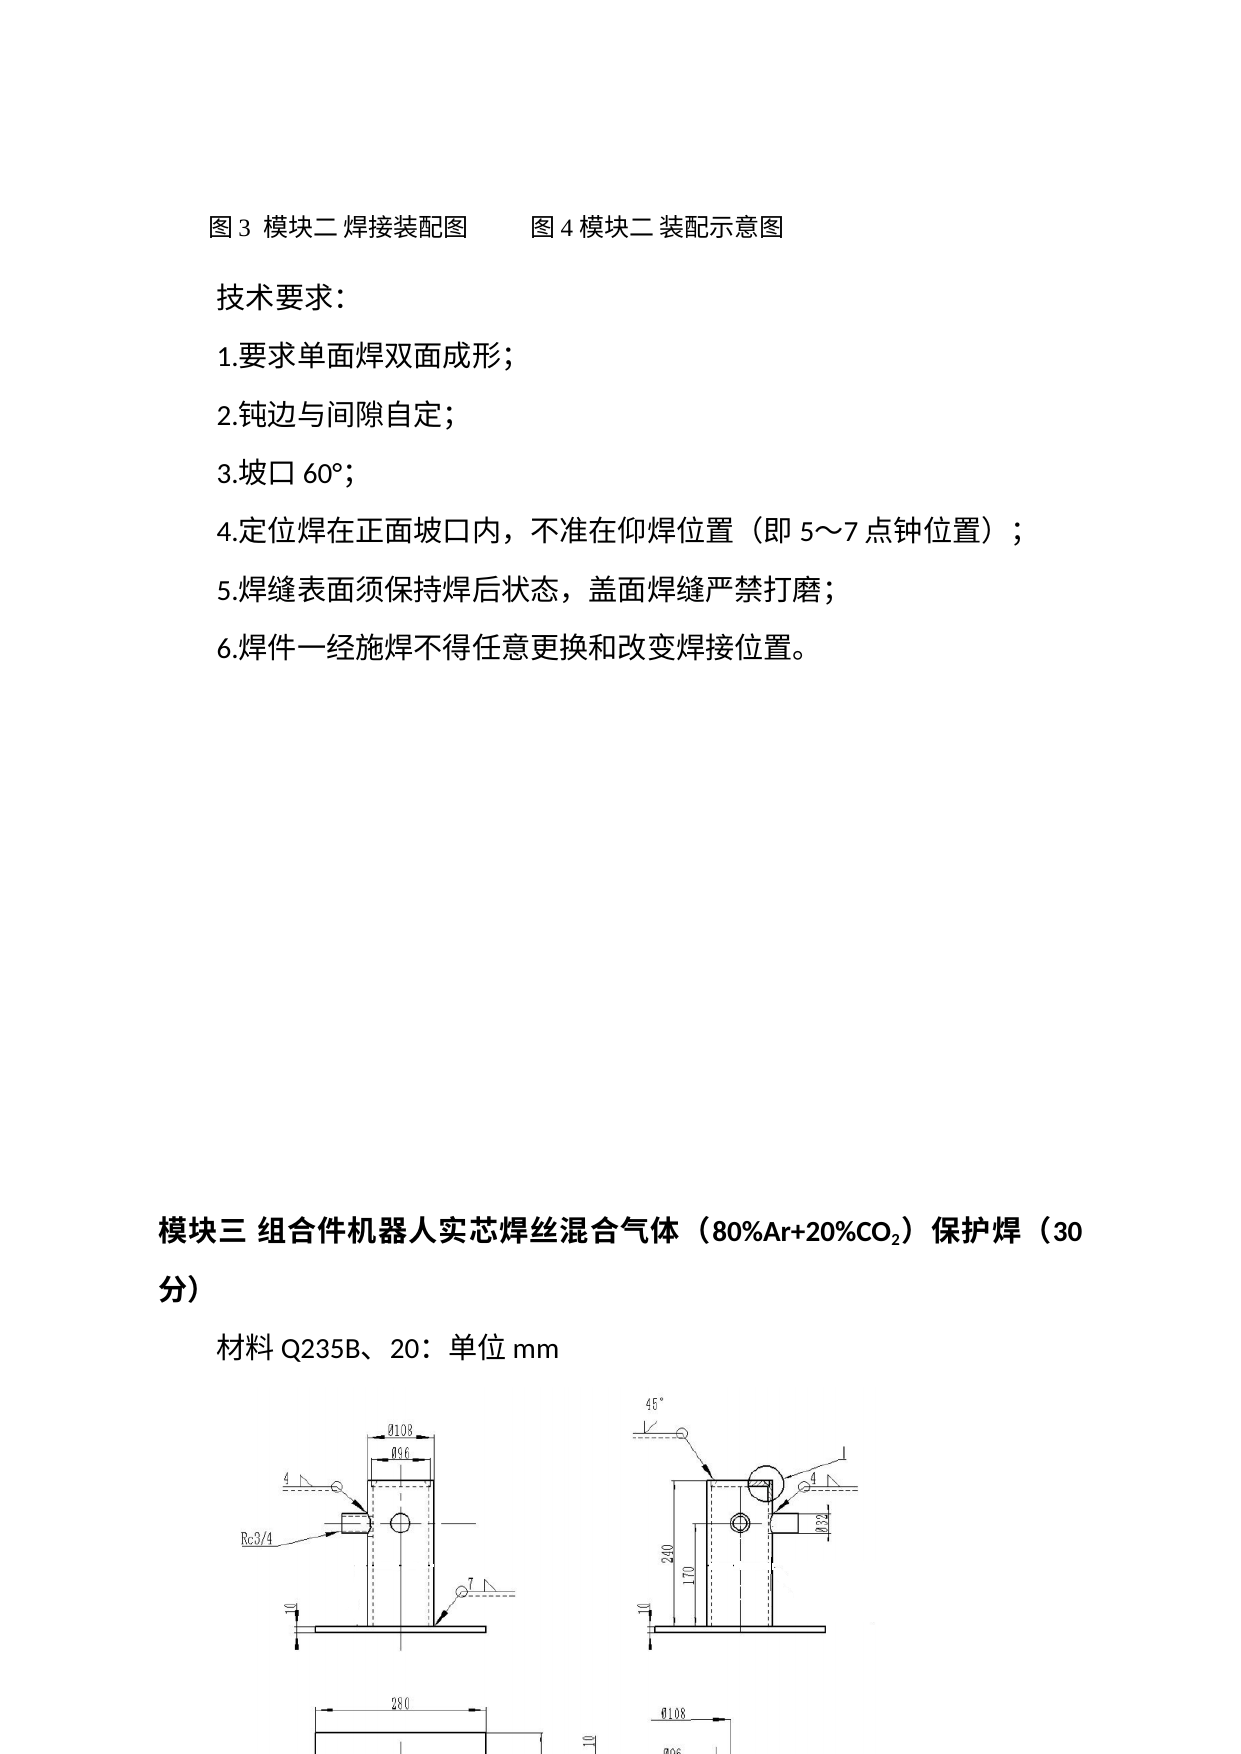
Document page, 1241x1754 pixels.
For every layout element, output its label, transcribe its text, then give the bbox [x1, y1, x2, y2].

text 图3 模块二 焊接装配图 图4 模块二 装配示意图 [158, 207, 1082, 244]
text 2.钝边与间隙自定； [158, 378, 1082, 437]
text 模块三 组合件机器人实芯焊丝混合气体（80%Ar+20%CO2）保护焊（30分） [158, 1195, 1082, 1312]
text 1.要求单面焊双面成形； [158, 320, 1082, 378]
text 4.定位焊在正面坡口内，不准在仰焊位置（即 5～7 点钟位置）； [158, 495, 1082, 553]
text 5.焊缝表面须保持焊后状态，盖面焊缝严禁打磨； [158, 553, 1082, 612]
picture [227, 1385, 878, 1754]
text 材料Q235B、20：单位mm [158, 1312, 1082, 1370]
text 3.坡口60°； [158, 437, 1082, 495]
text 技术要求： [158, 262, 1082, 320]
text 6.焊件一经施焊不得任意更换和改变焊接位置。 [158, 612, 1082, 670]
